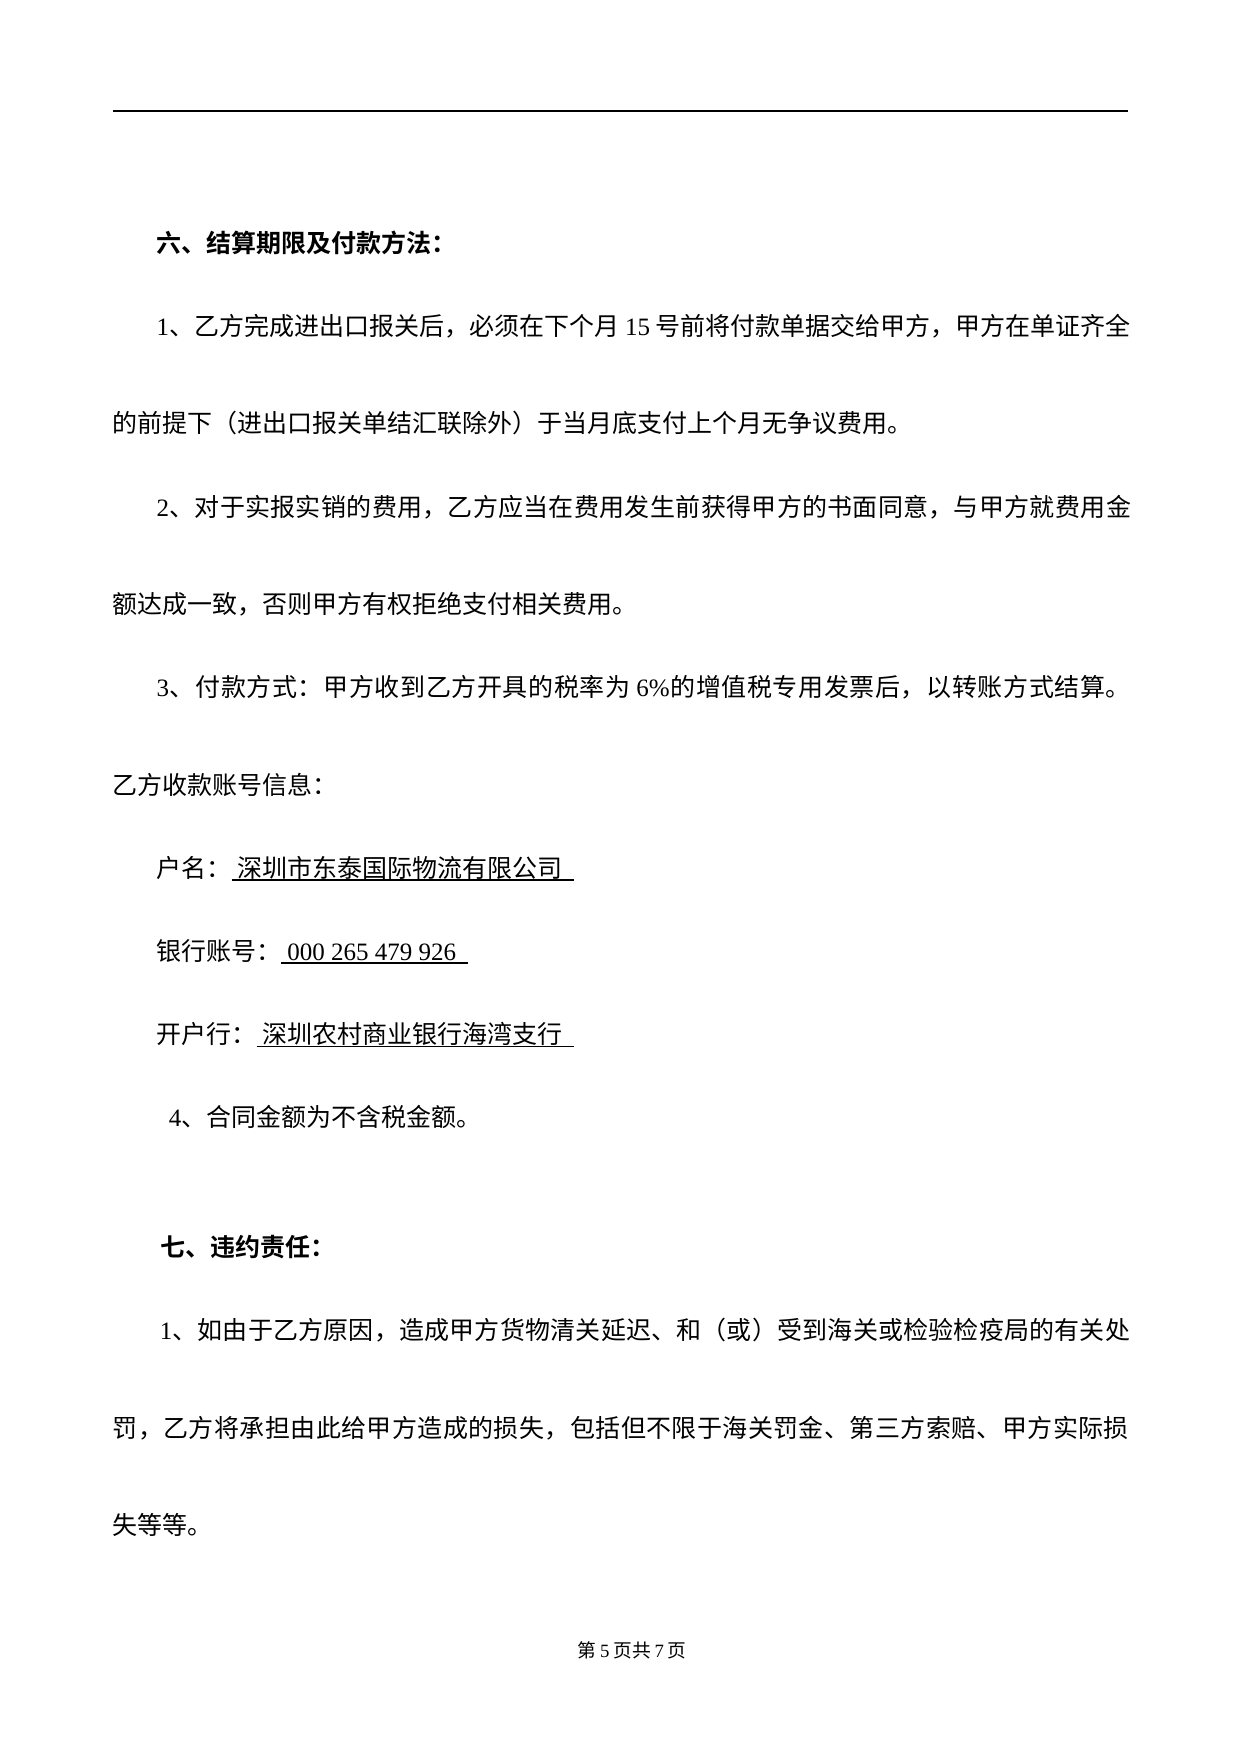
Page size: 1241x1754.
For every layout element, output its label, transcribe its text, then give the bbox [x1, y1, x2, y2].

text 开户行： 深圳农村商业银行海湾支行 [112, 1000, 1131, 1065]
text 七、违约责任： [112, 1213, 1131, 1278]
list 4、合同金额为不含税金额。 [169, 1083, 1131, 1148]
text 1、乙方完成进出口报关后，必须在下个月15号前将付款单据交给甲方，甲方在单证齐全的前提下（进出口报关单结汇联除外）于当月底支付上个月无争议费用。 [112, 292, 1131, 454]
text 银行账号： 000 265 479 926 [112, 917, 1131, 982]
text 六、结算期限及付款方法： [112, 209, 1131, 274]
text 3、付款方式：甲方收到乙方开具的税率为6%的增值税专用发票后，以转账方式结算。乙方收款账号信息： [112, 653, 1131, 816]
text 2、对于实报实销的费用，乙方应当在费用发生前获得甲方的书面同意，与甲方就费用金额达成一致，否则甲方有权拒绝支付相关费用。 [112, 473, 1131, 635]
text 1、如由于乙方原因，造成甲方货物清关延迟、和（或）受到海关或检验检疫局的有关处罚，乙方将承担由此给甲方造成的损失，包括但不限于海关罚金、第三方索赔、甲方实际损失等等。 [112, 1296, 1131, 1556]
text 户名： 深圳市东泰国际物流有限公司 [112, 834, 1131, 899]
